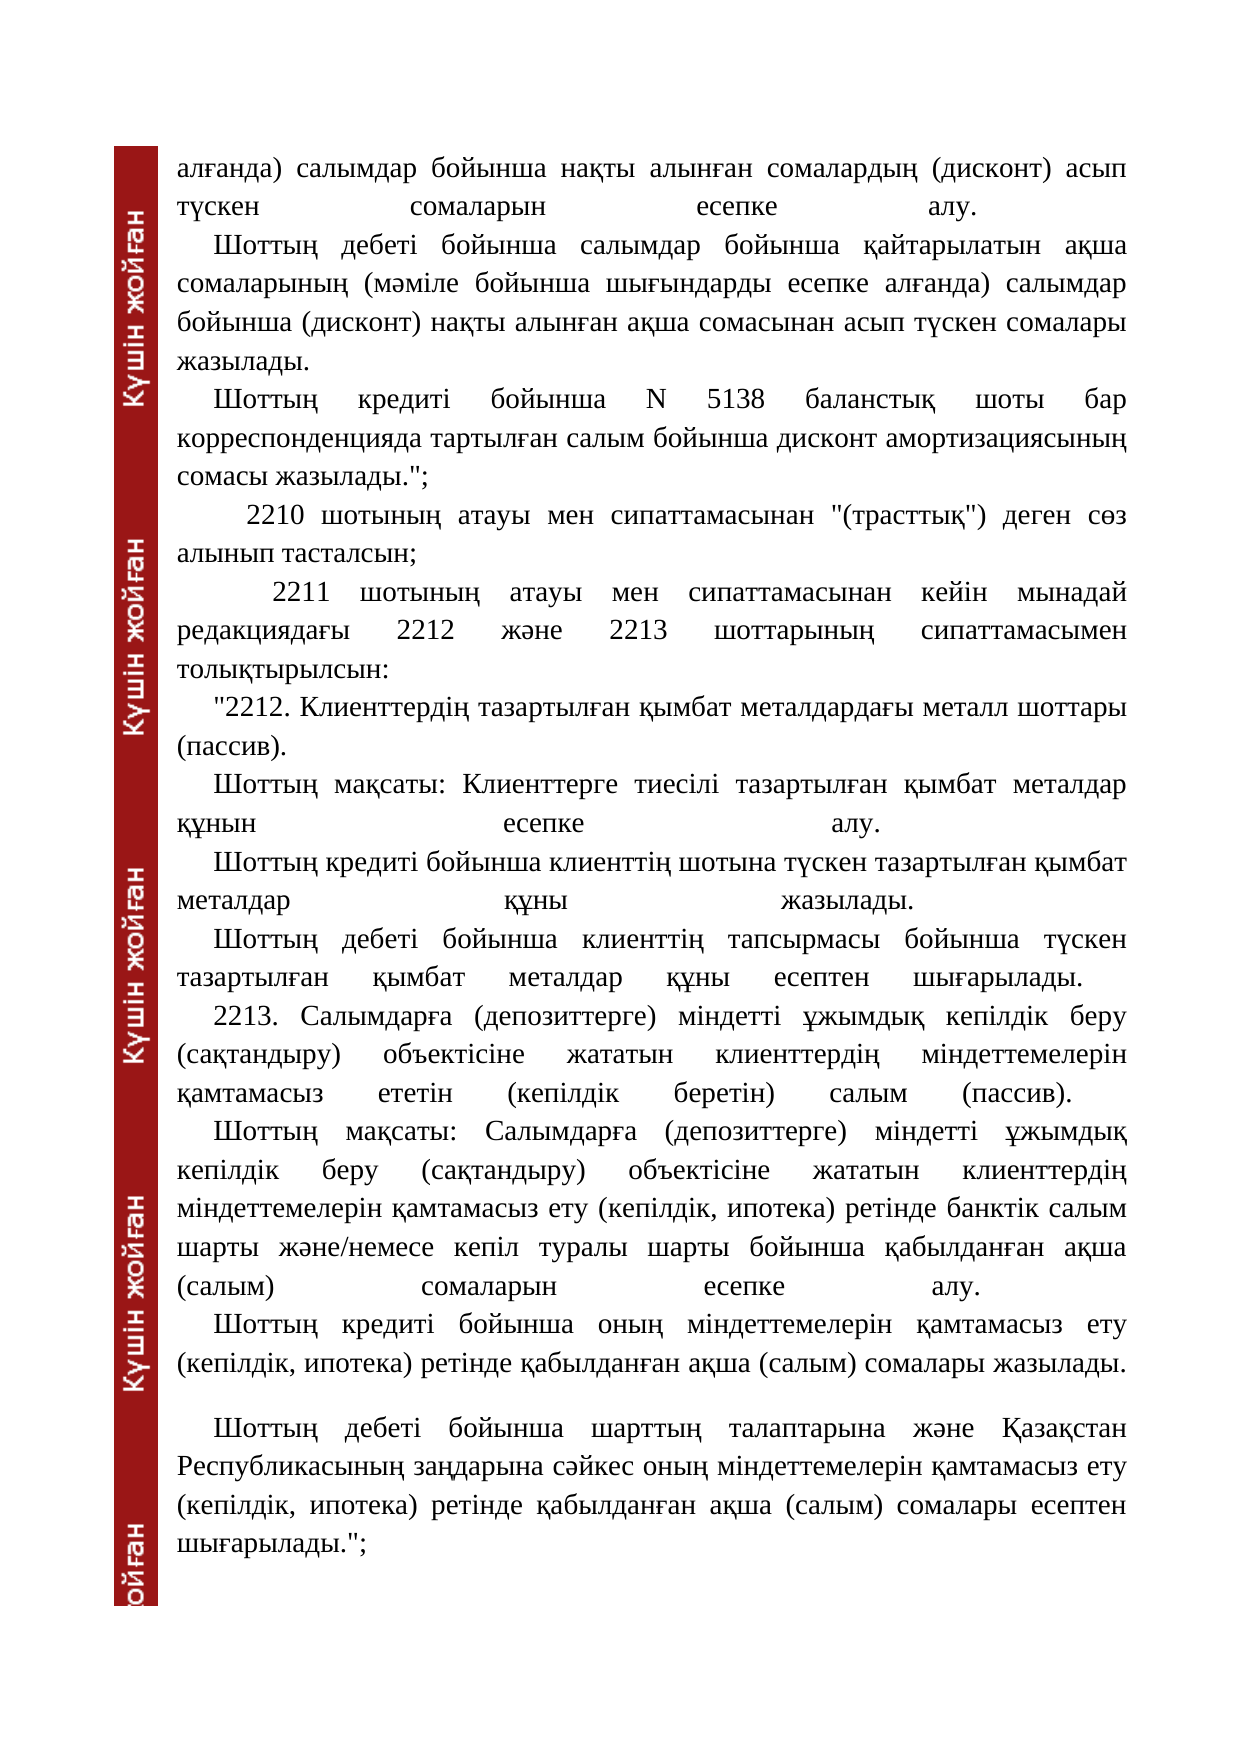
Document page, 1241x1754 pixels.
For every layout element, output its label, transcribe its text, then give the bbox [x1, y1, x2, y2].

picture [114, 492, 158, 497]
text 2211 шотының атауы мен сипаттамасынан кейін мынадай редакциядағы 2212 және 2213 шоттарының сипаттамасымен толықтырылсын: "2212. Клиенттердің тазартылған қымбат металдардағы металл шоттары (пассив). Шоттың мақсаты: Клиенттерге тиесілі тазартылған қымбат металдар құнын есепке алу. Шоттың кредиті бойынша клиенттің шотына түскен тазартылған қымбат металдар құны жазылады. Шоттың дебеті бойынша клиенттің тапсырмасы бойынша түскен тазартылған қымбат металдар құны есептен шығарылады. 2213. Салымдарға (депозиттерге) міндетті ұжымдық кепілдік беру (сақтандыру) объектісіне жататын клиенттердің міндеттемелерін қамтамасыз ететін (кепілдік беретін) салым (пассив). Шоттың мақсаты: Салымдарға (депозиттерге) міндетті ұжымдық кепілдік беру (сақтандыру) объектісіне жататын клиенттердің міндеттемелерін қамтамасыз ету (кепілдік, ипотека) ретінде банктік салым шарты және/немесе кепіл туралы шарты бойынша қабылданған ақша (салым) сомаларын есепке алу. Шоттың кредиті бойынша оның міндеттемелерін қамтамасыз ету (кепілдік, ипотека) ретінде қабылданған ақша (салым) сомалары жазылады. Шоттың дебеті бойынша шарттың талаптарына және Қазақстан Республикасының заңдарына сәйкес оның міндеттемелерін қамтамасыз ету (кепілдік, ипотека) ретінде қабылданған ақша (салым) сомалары есептен шығарылады."; [112, 574, 1128, 1559]
picture [114, 146, 158, 150]
picture [114, 1559, 158, 1606]
picture [114, 569, 158, 574]
text 2210 шотының атауы мен сипаттамасынан "(трасттық") деген сөз алынып тасталсын; [112, 497, 1128, 569]
